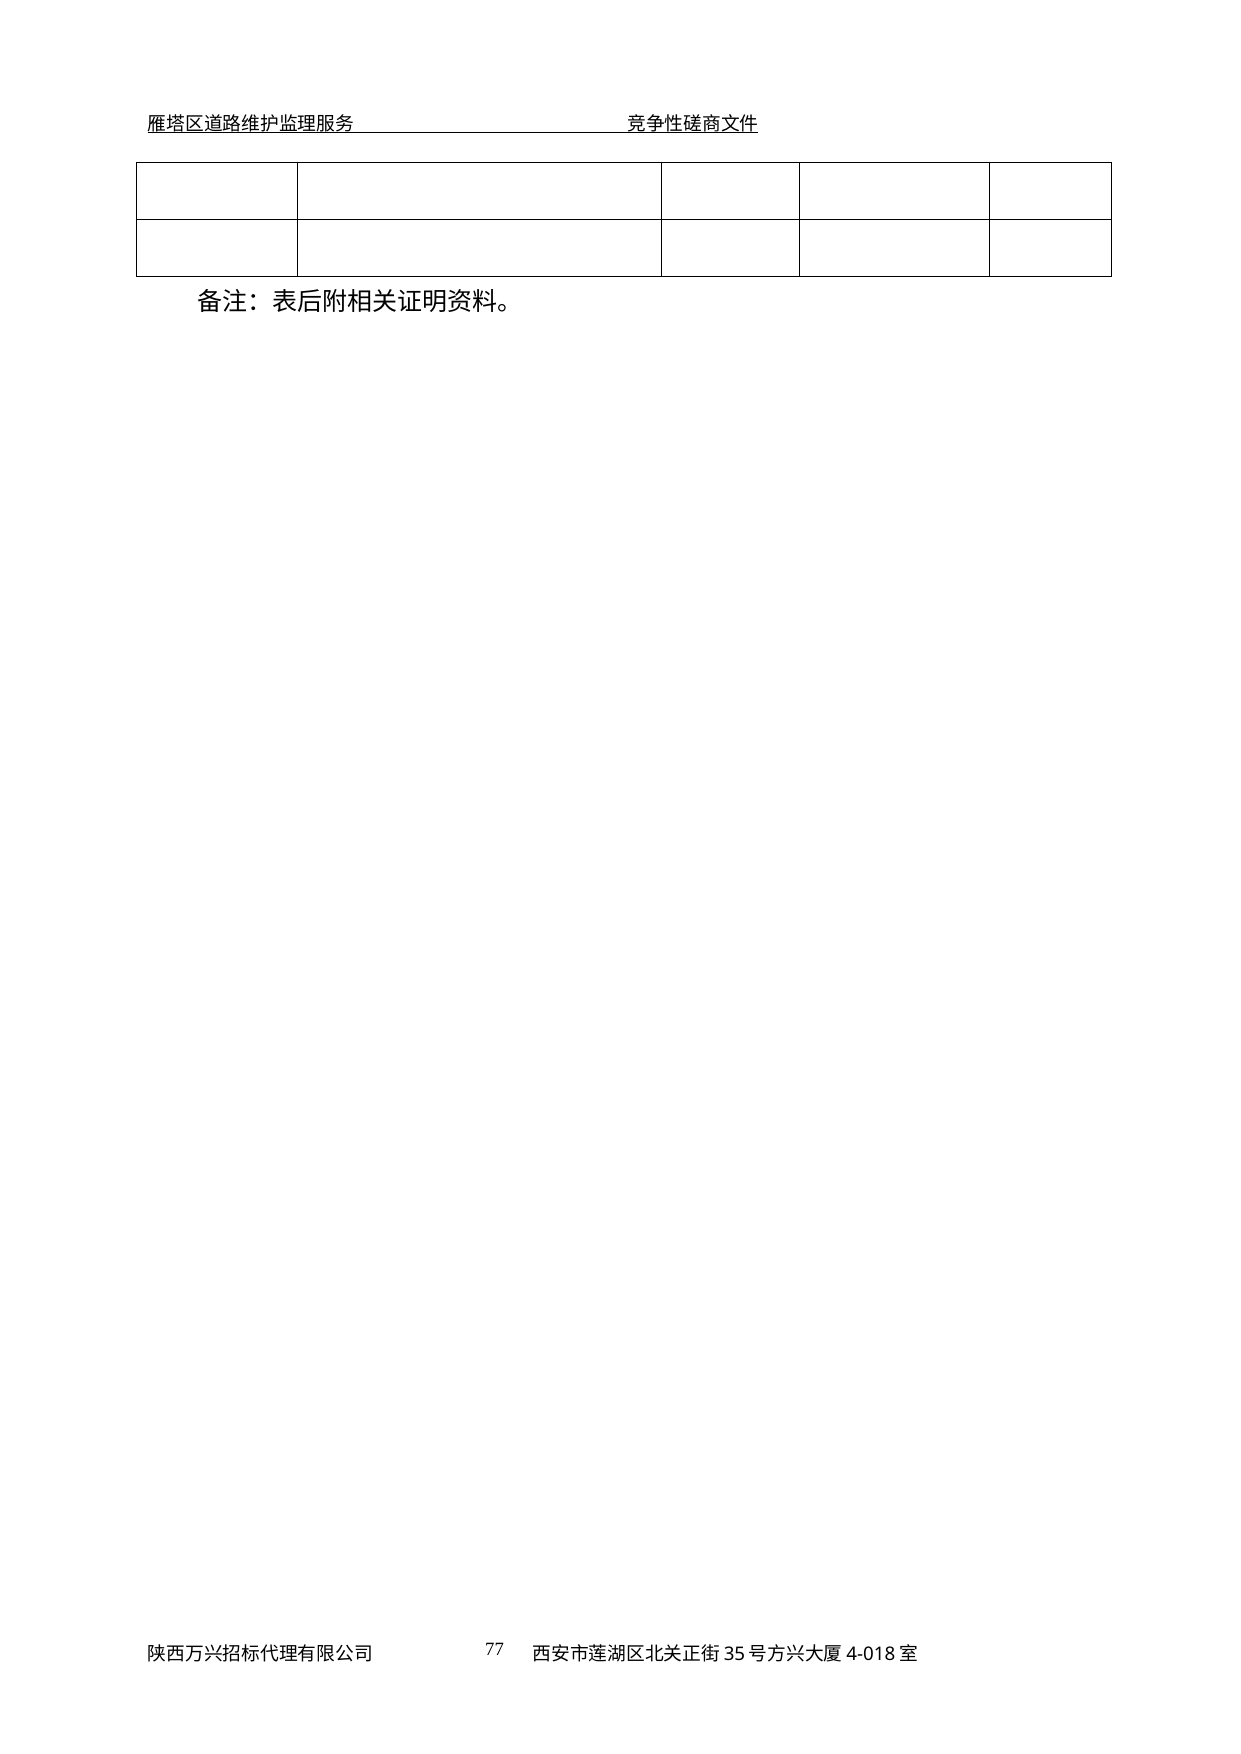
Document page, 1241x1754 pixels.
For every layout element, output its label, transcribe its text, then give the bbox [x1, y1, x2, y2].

text 备注：表后附相关证明资料。 [148, 277, 1123, 318]
table_cell [137, 163, 297, 219]
table_cell [298, 163, 661, 219]
table_cell [662, 163, 799, 219]
table_cell [800, 220, 989, 276]
table_cell [800, 163, 989, 219]
table_cell [662, 220, 799, 276]
table_cell [990, 220, 1111, 276]
table_cell [137, 220, 297, 276]
table_cell [298, 220, 661, 276]
table_cell [990, 163, 1111, 219]
